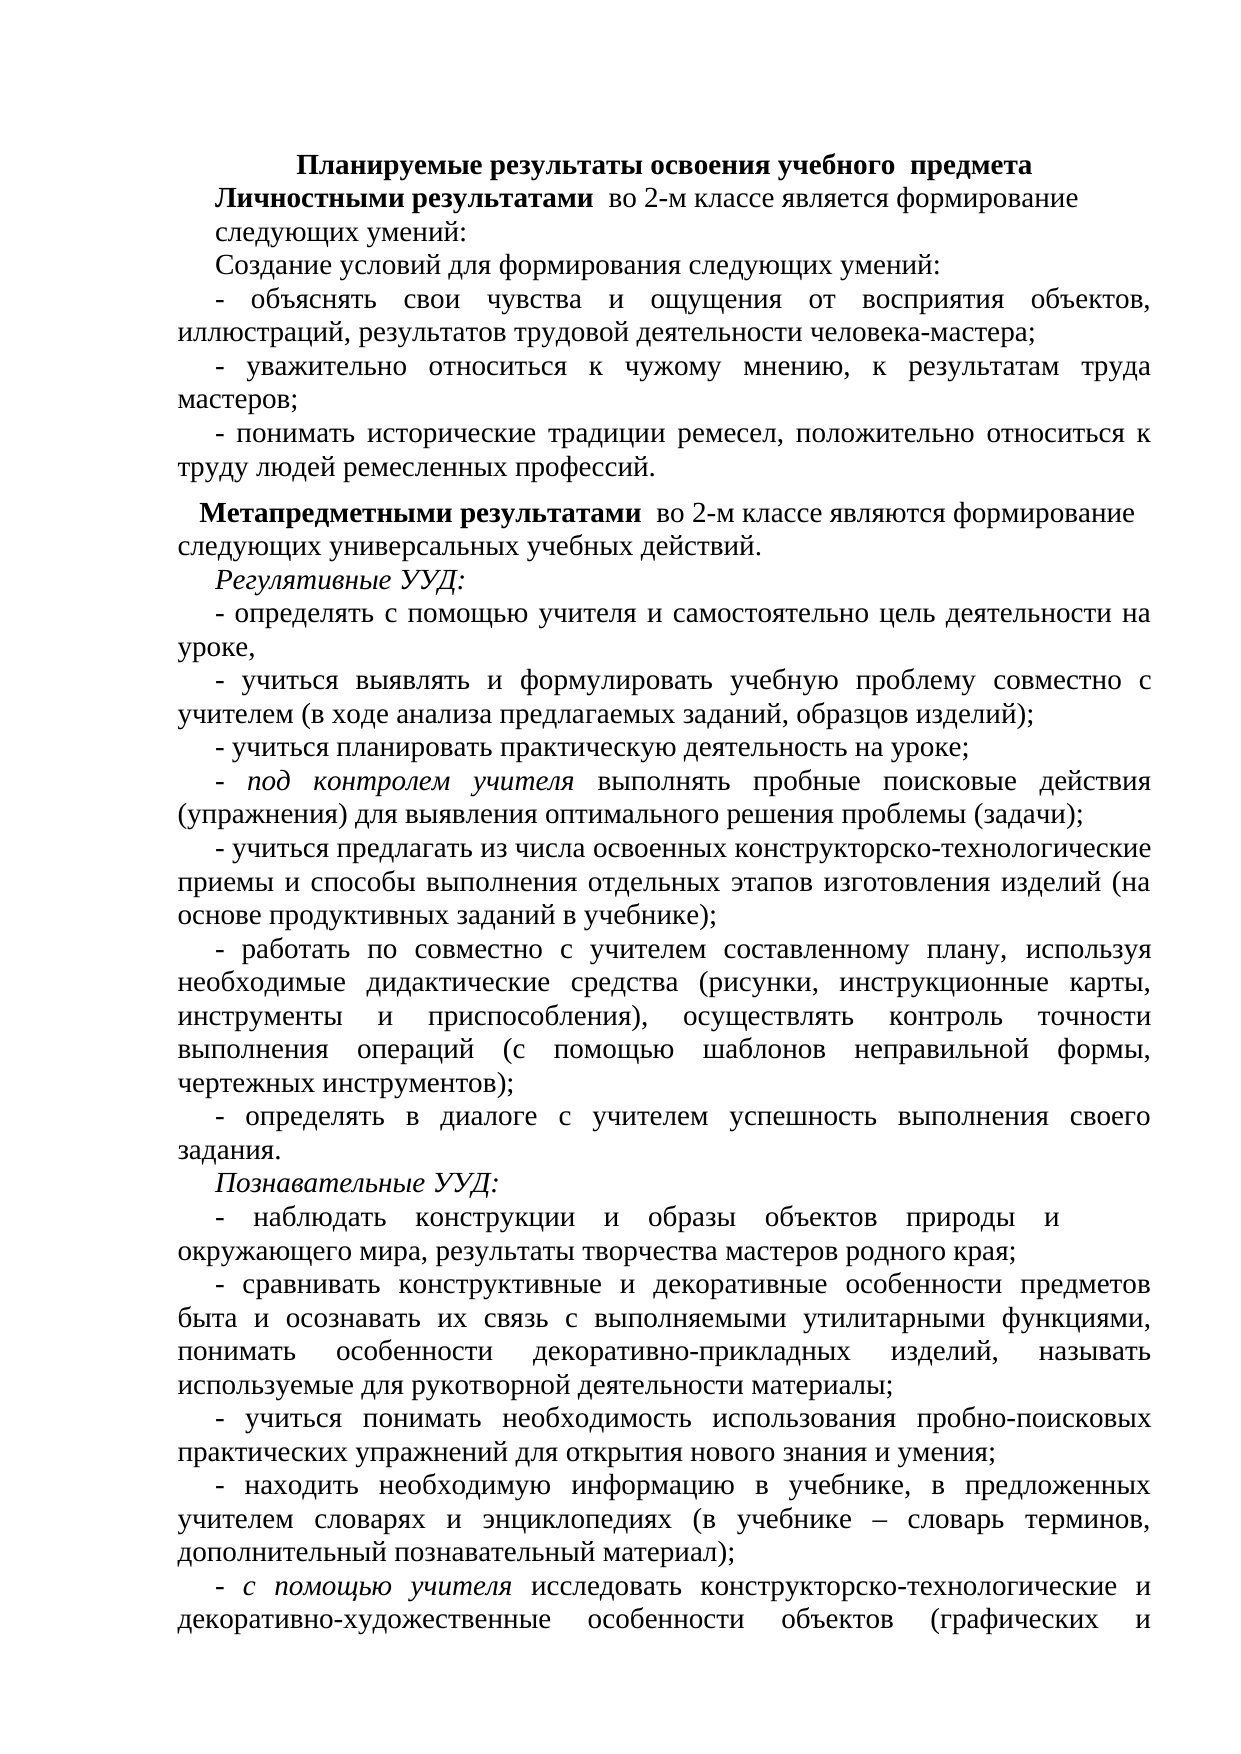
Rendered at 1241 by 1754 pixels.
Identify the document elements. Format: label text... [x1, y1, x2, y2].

text - находить необходимую информацию в учебнике, в предложенных учителем словарях и энциклопедиях (в учебнике – словарь терминов, дополнительный познавательный материал); [177, 1467, 1152, 1568]
text Личностными результатами во 2-м классе является формирование следующих умений: [215, 180, 1152, 247]
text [177, 1568, 1152, 1635]
text - учиться выявлять и формулировать учебную проблему совместно с учителем (в ходе анализа предлагаемых заданий, образцов изделий); [177, 662, 1152, 729]
text - учиться планировать практическую деятельность на уроке; [177, 729, 1152, 763]
text Создание условий для формирования следующих умений: [177, 247, 1152, 281]
text Познавательные УУД: [177, 1166, 1152, 1199]
text - определять в диалоге с учителем успешность выполнения своего задания. [177, 1098, 1152, 1166]
text - наблюдать конструкции и образы объектов природы и окружающего мира, результаты творчества мастеров родного края; [177, 1199, 1061, 1266]
text - уважительно относиться к чужому мнению, к результатам труда мастеров; [177, 348, 1152, 415]
text Планируемые результаты освоения учебного предмета [177, 147, 1152, 180]
text Метапредметными результатами во 2-м классе являются формирование следующих универсальных учебных действий. [177, 495, 1152, 562]
text - объяснять свои чувства и ощущения от восприятия объектов, иллюстраций, результатов трудовой деятельности человека-мастера; [177, 281, 1152, 348]
text - учиться понимать необходимость использования пробно-поисковых практических упражнений для открытия нового знания и умения; [177, 1400, 1152, 1467]
text - работать по совместно с учителем составленному плану, используя необходимые дидактические средства (рисунки, инструкционные карты, инструменты и приспособления), осуществлять контроль точности выполнения операций (с помощью шаблонов неправильной формы, чертежных инструментов); [177, 931, 1152, 1098]
text - понимать исторические традиции ремесел, положительно относиться к труду людей ремесленных профессий. [177, 415, 1152, 482]
text - учиться предлагать из числа освоенных конструкторско-технологические приемы и способы выполнения отдельных этапов изготовления изделий (на основе продуктивных заданий в учебнике); [177, 830, 1152, 931]
text - определять с помощью учителя и самостоятельно цель деятельности на уроке, [177, 595, 1152, 662]
text - сравнивать конструктивные и декоративные особенности предметов быта и осознавать их связь с выполняемыми утилитарными функциями, понимать особенности декоративно-прикладных изделий, называть используемые для рукотворной деятельности материалы; [177, 1266, 1152, 1400]
text - под контролем учителя выполнять пробные поисковые действия (упражнения) для выявления оптимального решения проблемы (задачи); [177, 763, 1152, 830]
text Регулятивные УУД: [177, 562, 1152, 595]
